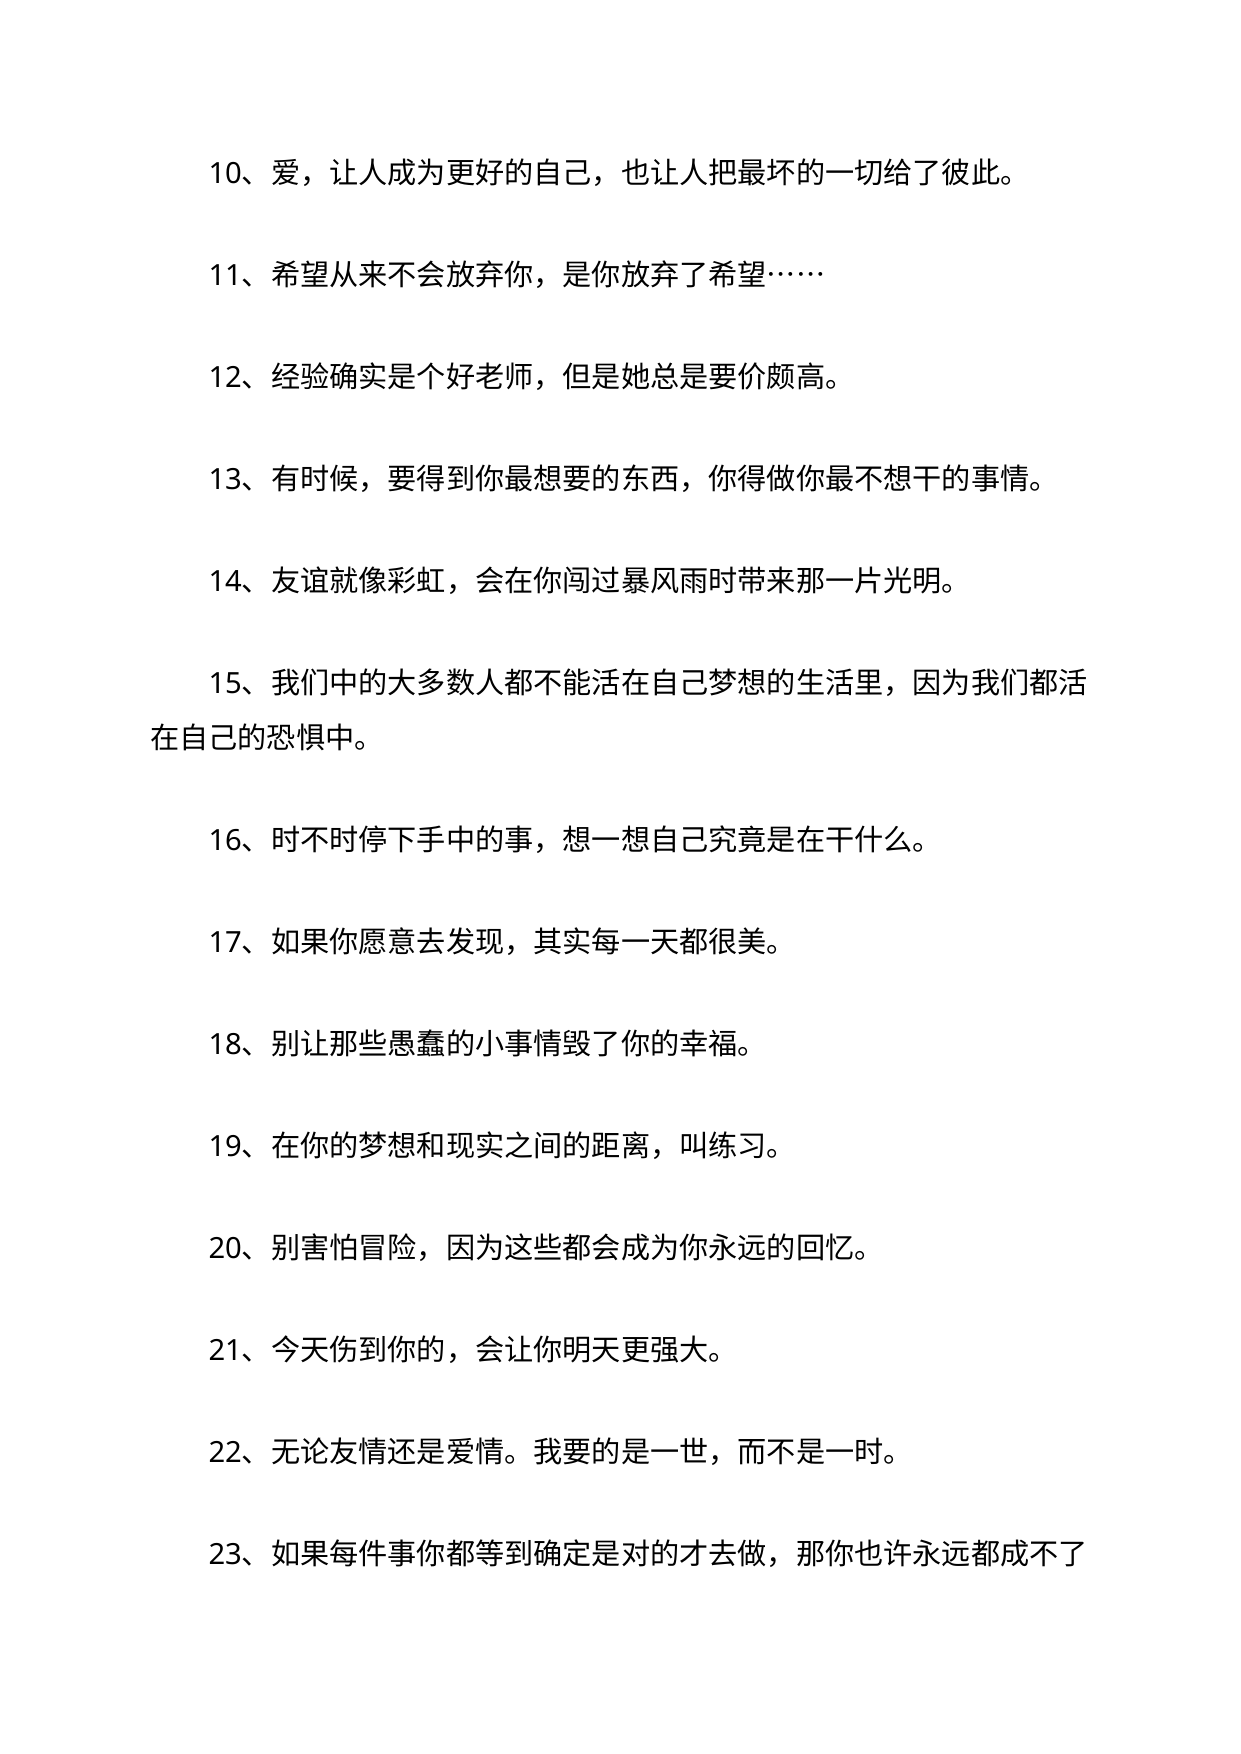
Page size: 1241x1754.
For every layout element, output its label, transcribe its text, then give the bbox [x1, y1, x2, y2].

text 16、时不时停下手中的事，想一想自己究竟是在干什么。 [150, 817, 1090, 859]
text 22、无论友情还是爱情。我要的是一世，而不是一时。 [150, 1428, 1090, 1471]
text 15、我们中的大多数人都不能活在自己梦想的生活里，因为我们都活在自己的恐惧中。 [150, 660, 1090, 757]
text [150, 1531, 1090, 1573]
text 18、别让那些愚蠢的小事情毁了你的幸福。 [150, 1021, 1090, 1063]
text 10、爱，让人成为更好的自己，也让人把最坏的一切给了彼此。 [150, 150, 1090, 192]
text 19、在你的梦想和现实之间的距离，叫练习。 [150, 1123, 1090, 1165]
text 20、别害怕冒险，因为这些都会成为你永远的回忆。 [150, 1224, 1090, 1267]
text 11、希望从来不会放弃你，是你放弃了希望…… [150, 252, 1090, 294]
text 14、友谊就像彩虹，会在你闯过暴风雨时带来那一片光明。 [150, 558, 1090, 600]
text 13、有时候，要得到你最想要的东西，你得做你最不想干的事情。 [150, 456, 1090, 498]
text 21、今天伤到你的，会让你明天更强大。 [150, 1327, 1090, 1369]
text 12、经验确实是个好老师，但是她总是要价颇高。 [150, 354, 1090, 396]
text 17、如果你愿意去发现，其实每一天都很美。 [150, 919, 1090, 961]
